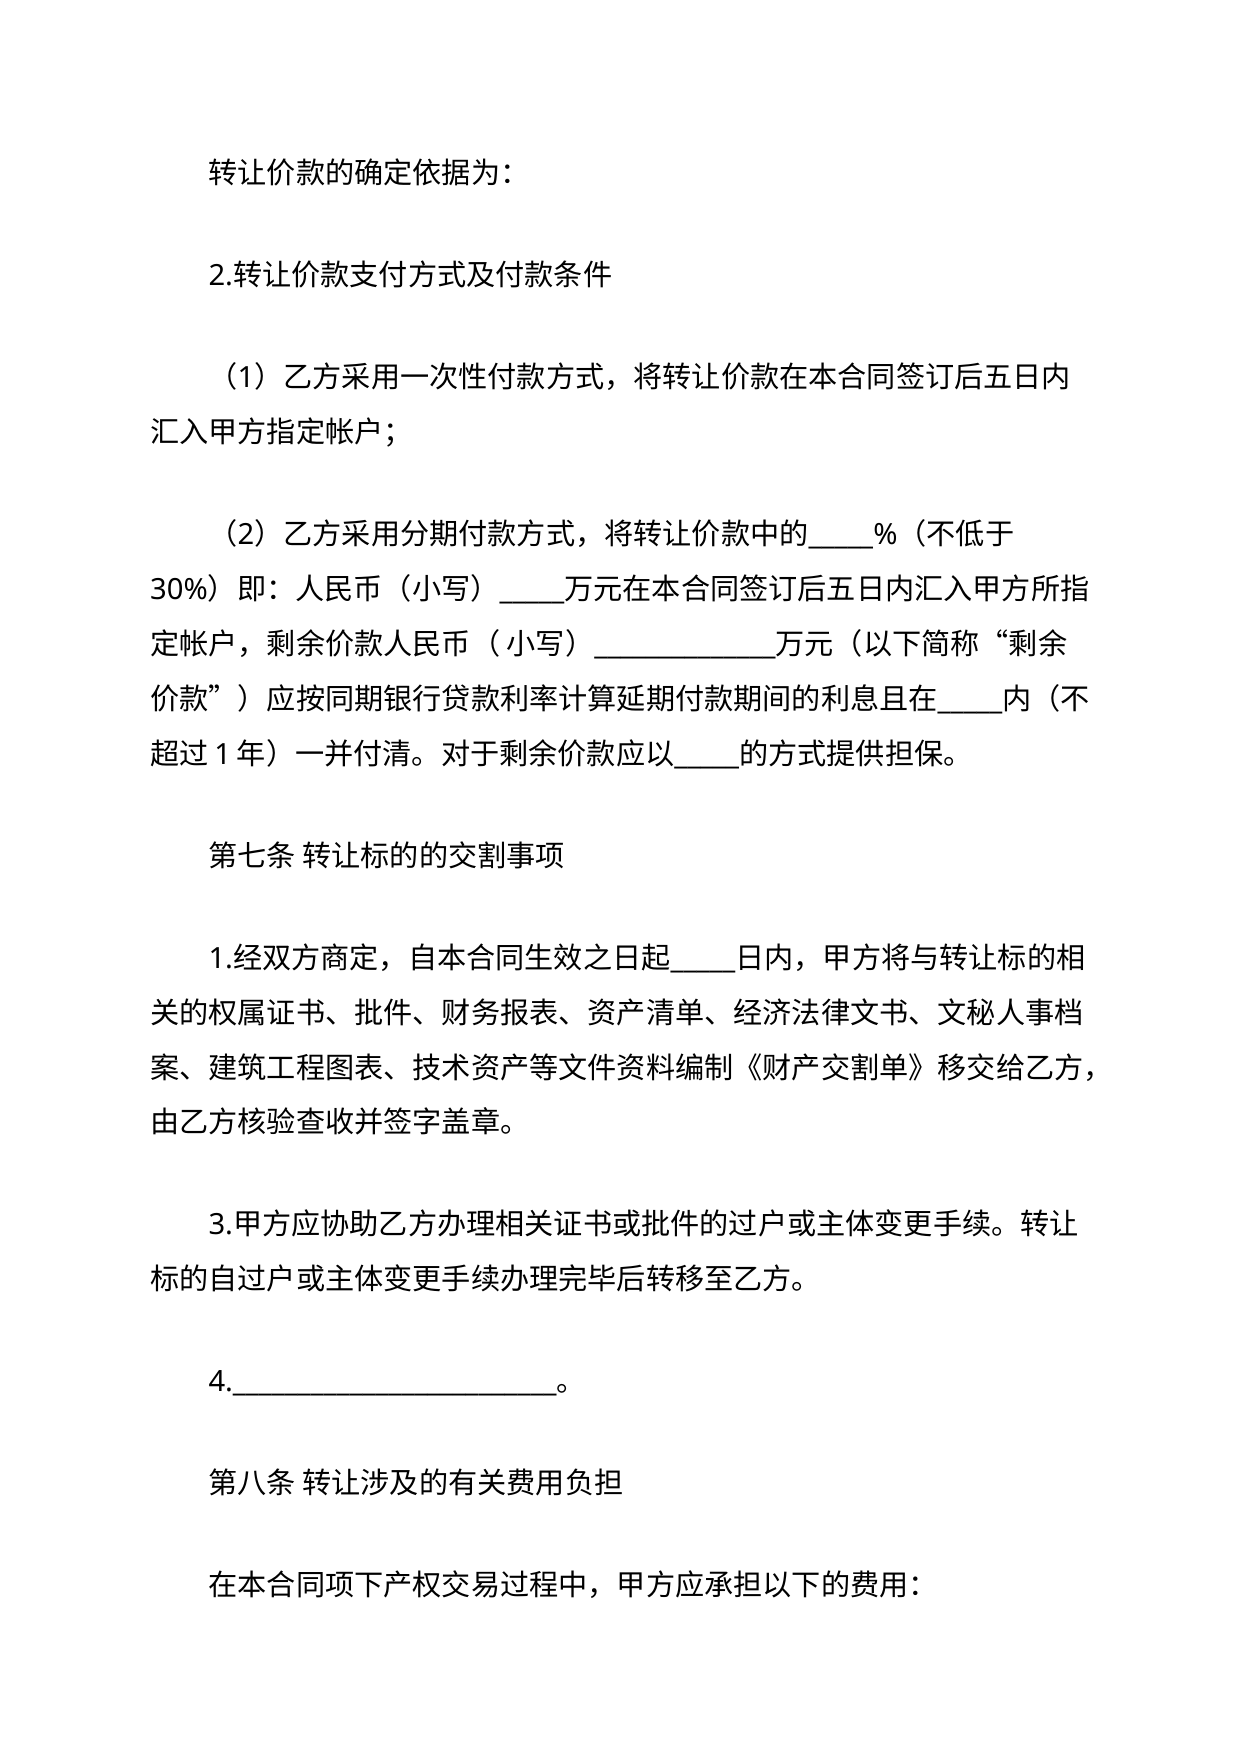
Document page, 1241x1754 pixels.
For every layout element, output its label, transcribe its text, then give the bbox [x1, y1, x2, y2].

text 3.甲方应协助乙方办理相关证书或批件的过户或主体变更手续。转让标的自过户或主体变更手续办理完毕后转移至乙方。 [150, 1201, 1090, 1298]
text 在本合同项下产权交易过程中，甲方应承担以下的费用： [150, 1561, 1090, 1604]
text 1.经双方商定，自本合同生效之日起_____日内，甲方将与转让标的相关的权属证书、批件、财务报表、资产清单、经济法律文书、文秘人事档案、建筑工程图表、技术资产等文件资料编制《财产交割单》移交给乙方，由乙方核验查收并签字盖章。 [150, 934, 1090, 1141]
text （2）乙方采用分期付款方式，将转让价款中的_____%（不低于30%）即：人民币（小写）_____万元在本合同签订后五日内汇入甲方所指定帐户，剩余价款人民币（ 小写）______________万元（以下简称“剩余价款”）应按同期银行贷款利率计算延期付款期间的利息且在_____内（不超过1年）一并付清。对于剩余价款应以_____的方式提供担保。 [150, 511, 1090, 773]
text 第八条 转让涉及的有关费用负担 [150, 1459, 1090, 1502]
text （1）乙方采用一次性付款方式，将转让价款在本合同签订后五日内汇入甲方指定帐户； [150, 354, 1090, 451]
text 2.转让价款支付方式及付款条件 [150, 252, 1090, 294]
text 转让价款的确定依据为： [150, 150, 1090, 192]
text 4._________________________。 [150, 1358, 1090, 1400]
text 第七条 转让标的的交割事项 [150, 832, 1090, 875]
